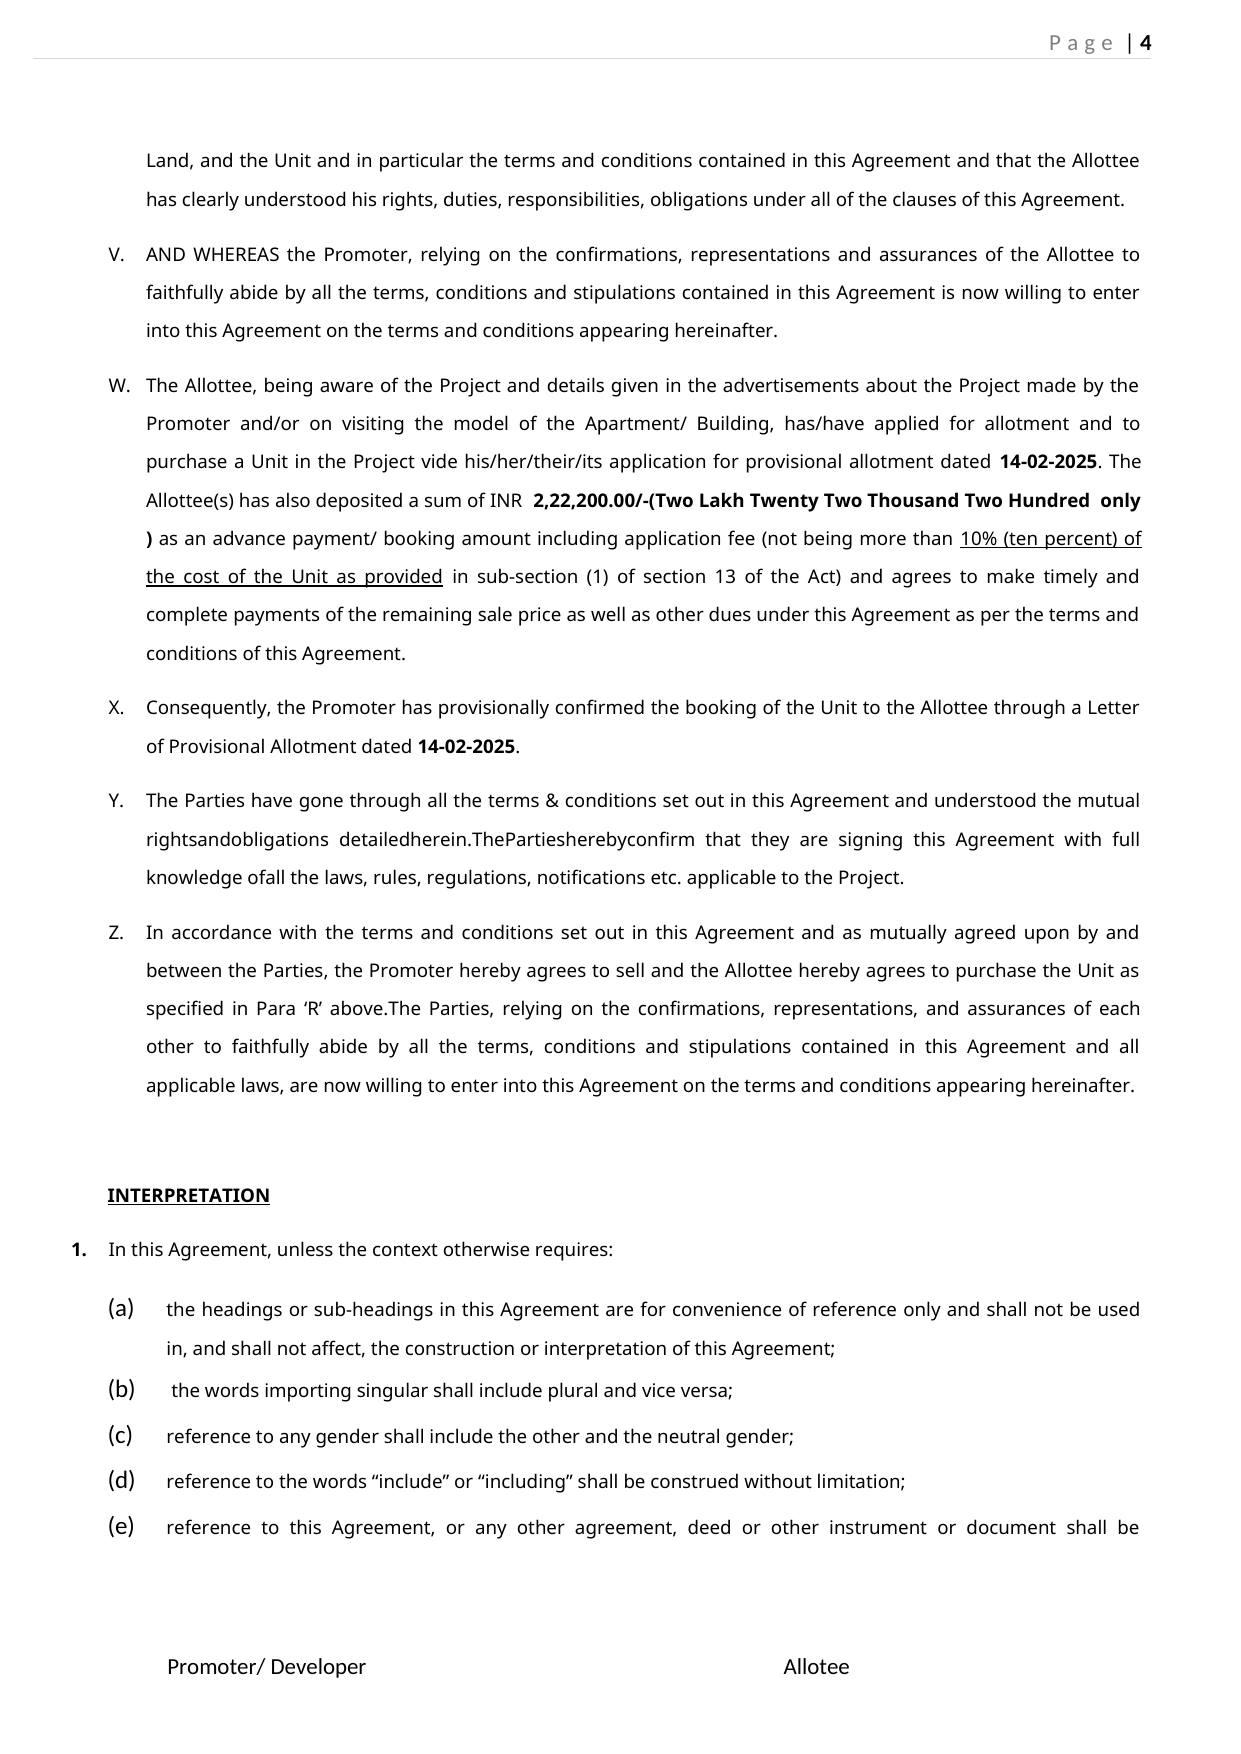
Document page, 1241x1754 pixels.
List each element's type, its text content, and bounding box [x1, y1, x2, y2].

list the words importing singular shall include plural and vice versa; [107, 1373, 1141, 1404]
list In this Agreement, unless the context otherwise requires: [71, 1237, 1141, 1262]
list reference to the words “include” or “including” shall be construed without limitation; [107, 1464, 1141, 1495]
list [108, 148, 1141, 211]
list The Parties have gone through all the terms & conditions set out in this Agreement and understood the mutual rightsandobligations detailedherein.ThePartiesherebyconfirm that they are signing this Agreement with full knowledge ofall the laws, rules, regulations, notifications etc. applicable to the Project. [108, 788, 1141, 890]
list the headings or sub-headings in this Agreement are for convenience of reference only and shall not be used in, and shall not affect, the construction or interpretation of this Agreement; [107, 1292, 1141, 1360]
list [107, 1510, 1141, 1541]
list In accordance with the terms and conditions set out in this Agreement and as mutually agreed upon by and between the Parties, the Promoter hereby agrees to sell and the Allottee hereby agrees to purchase the Unit as specified in Para ‘R’ above.The Parties, relying on the confirmations, representations, and assurances of each other to faithfully abide by all the terms, conditions and stipulations contained in this Agreement and all applicable laws, are now willing to enter into this Agreement on the terms and conditions appearing hereinafter. [108, 919, 1141, 1098]
text INTERPRETATION [107, 1182, 1141, 1207]
list reference to any gender shall include the other and the neutral gender; [107, 1419, 1141, 1449]
list The Allottee, being aware of the Project and details given in the advertisements about the Project made by the Promoter and/or on visiting the model of the Apartment/ Building, has/have applied for allotment and to purchase a Unit in the Project vide his/her/their/its application for provisional allotment dated 14-02-2025. The Allottee(s) has also deposited a sum of INR 2,22,200.00/-(Two Lakh Twenty Two Thousand Two Hundred only ) as an advance payment/ booking amount including application fee (not being more than 10% (ten percent) of the cost of the Unit as provided in sub-section (1) of section 13 of the Act) and agrees to make timely and complete payments of the remaining sale price as well as other dues under this Agreement as per the terms and conditions of this Agreement. [108, 372, 1141, 665]
list Consequently, the Promoter has provisionally confirmed the booking of the Unit to the Allottee through a Letter of Provisional Allotment dated 14-02-2025. [108, 695, 1141, 758]
list AND WHEREAS the Promoter, relying on the confirmations, representations and assurances of the Allottee to faithfully abide by all the terms, conditions and stipulations contained in this Agreement is now willing to enter into this Agreement on the terms and conditions appearing hereinafter. [108, 241, 1141, 343]
